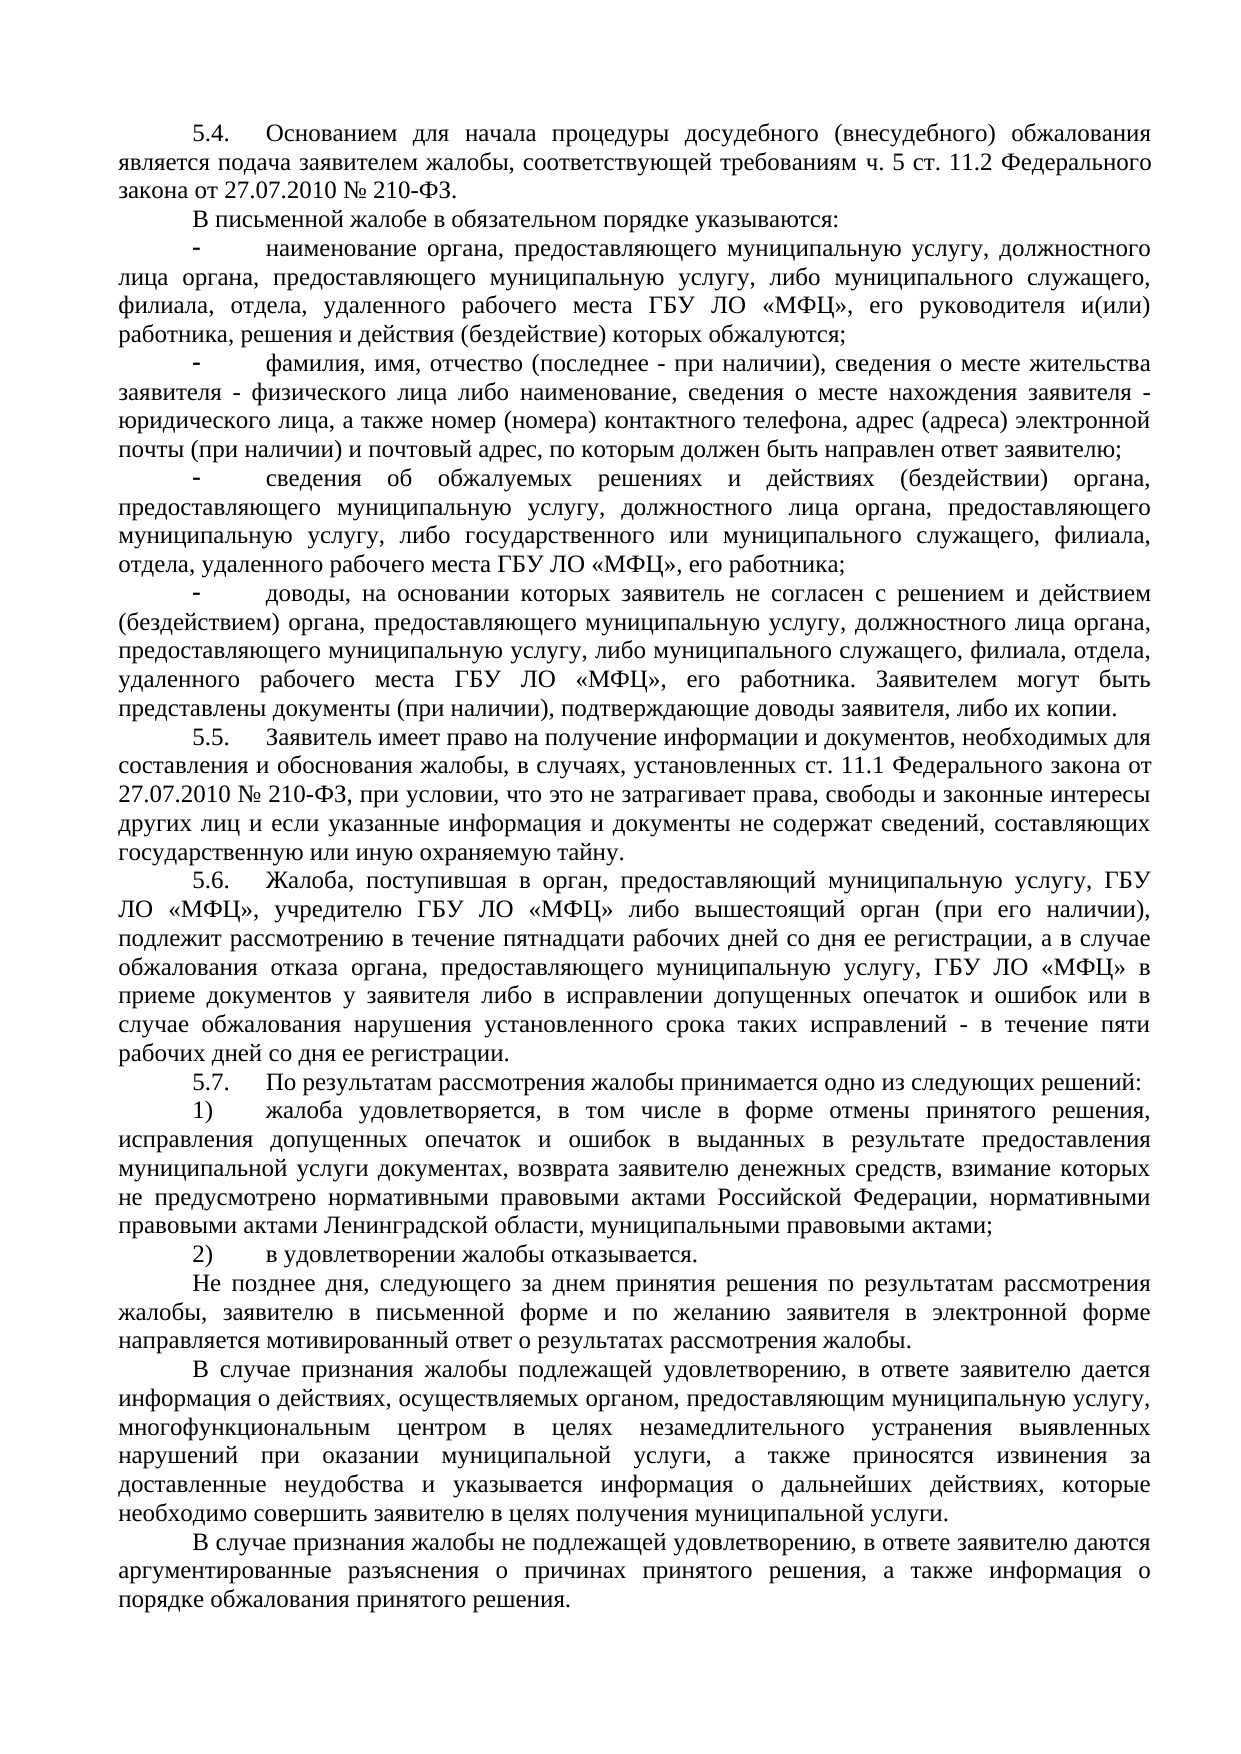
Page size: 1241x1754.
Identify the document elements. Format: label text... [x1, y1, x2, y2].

list доводы, на основании которых заявитель не согласен с решением и действием (бездействием) органа, предоставляющего муниципальную услугу, должностного лица органа, предоставляющего муниципальную услугу, либо муниципального служащего, филиала, отдела, удаленного рабочего места ГБУ ЛО «МФЦ», его работника. Заявителем могут быть представлены документы (при наличии), подтверждающие доводы заявителя, либо их копии. [118, 578, 1152, 722]
text В случае признания жалобы подлежащей удовлетворению, в ответе заявителю дается информация о действиях, осуществляемых органом, предоставляющим муниципальную услугу, многофункциональным центром в целях незамедлительного устранения выявленных нарушений при оказании муниципальной услуги, а также приносятся извинения за доставленные неудобства и указывается информация о дальнейших действиях, которые необходимо совершить заявителю в целях получения муниципальной услуги. [118, 1354, 1152, 1527]
list в удовлетворении жалобы отказывается. [118, 1239, 1152, 1268]
text В случае признания жалобы не подлежащей удовлетворению, в ответе заявителю даются аргументированные разъяснения о причинах принятого решения, а также информация о порядке обжалования принятого решения. [118, 1527, 1152, 1613]
list жалоба удовлетворяется, в том числе в форме отмены принятого решения, исправления допущенных опечаток и ошибок в выданных в результате предоставления муниципальной услуги документах, возврата заявителю денежных средств, взимание которых не предусмотрено нормативными правовыми актами Российской Федерации, нормативными правовыми актами Ленинградской области, муниципальными правовыми актами; [118, 1096, 1152, 1239]
list Жалоба, поступившая в орган, предоставляющий муниципальную услугу, ГБУ ЛО «МФЦ», учредителю ГБУ ЛО «МФЦ» либо вышестоящий орган (при его наличии), подлежит рассмотрению в течение пятнадцати рабочих дней со дня ее регистрации, а в случае обжалования отказа органа, предоставляющего муниципальную услугу, ГБУ ЛО «МФЦ» в приеме документов у заявителя либо в исправлении допущенных опечаток и ошибок или в случае обжалования нарушения установленного срока таких исправлений - в течение пяти рабочих дней со дня ее регистрации. [118, 866, 1152, 1067]
list По результатам рассмотрения жалобы принимается одно из следующих решений: [118, 1067, 1152, 1096]
list наименование органа, предоставляющего муниципальную услугу, должностного лица органа, предоставляющего муниципальную услугу, либо муниципального служащего, филиала, отдела, удаленного рабочего места ГБУ ЛО «МФЦ», его руководителя и(или) работника, решения и действия (бездействие) которых обжалуются; [118, 233, 1152, 348]
text Не позднее дня, следующего за днем принятия решения по результатам рассмотрения жалобы, заявителю в письменной форме и по желанию заявителя в электронной форме направляется мотивированный ответ о результатах рассмотрения жалобы. [118, 1268, 1152, 1354]
list Заявитель имеет право на получение информации и документов, необходимых для составления и обоснования жалобы, в случаях, установленных ст. 11.1 Федерального закона от 27.07.2010 № 210-ФЗ, при условии, что это не затрагивает права, свободы и законные интересы других лиц и если указанные информация и документы не содержат сведений, составляющих государственную или иную охраняемую тайну. [118, 722, 1152, 866]
list фамилия, имя, отчество (последнее - при наличии), сведения о месте жительства заявителя - физического лица либо наименование, сведения о месте нахождения заявителя - юридического лица, а также номер (номера) контактного телефона, адрес (адреса) электронной почты (при наличии) и почтовый адрес, по которым должен быть направлен ответ заявителю; [118, 348, 1152, 463]
list сведения об обжалуемых решениях и действиях (бездействии) органа, предоставляющего муниципальную услугу, должностного лица органа, предоставляющего муниципальную услугу, либо государственного или муниципального служащего, филиала, отдела, удаленного рабочего места ГБУ ЛО «МФЦ», его работника; [118, 463, 1152, 578]
text В письменной жалобе в обязательном порядке указываются: [118, 204, 1152, 233]
list Основанием для начала процедуры досудебного (внесудебного) обжалования является подача заявителем жалобы, соответствующей требованиям ч. 5 ст. 11.2 Федерального закона от 27.07.2010 № 210-ФЗ. [118, 118, 1152, 204]
